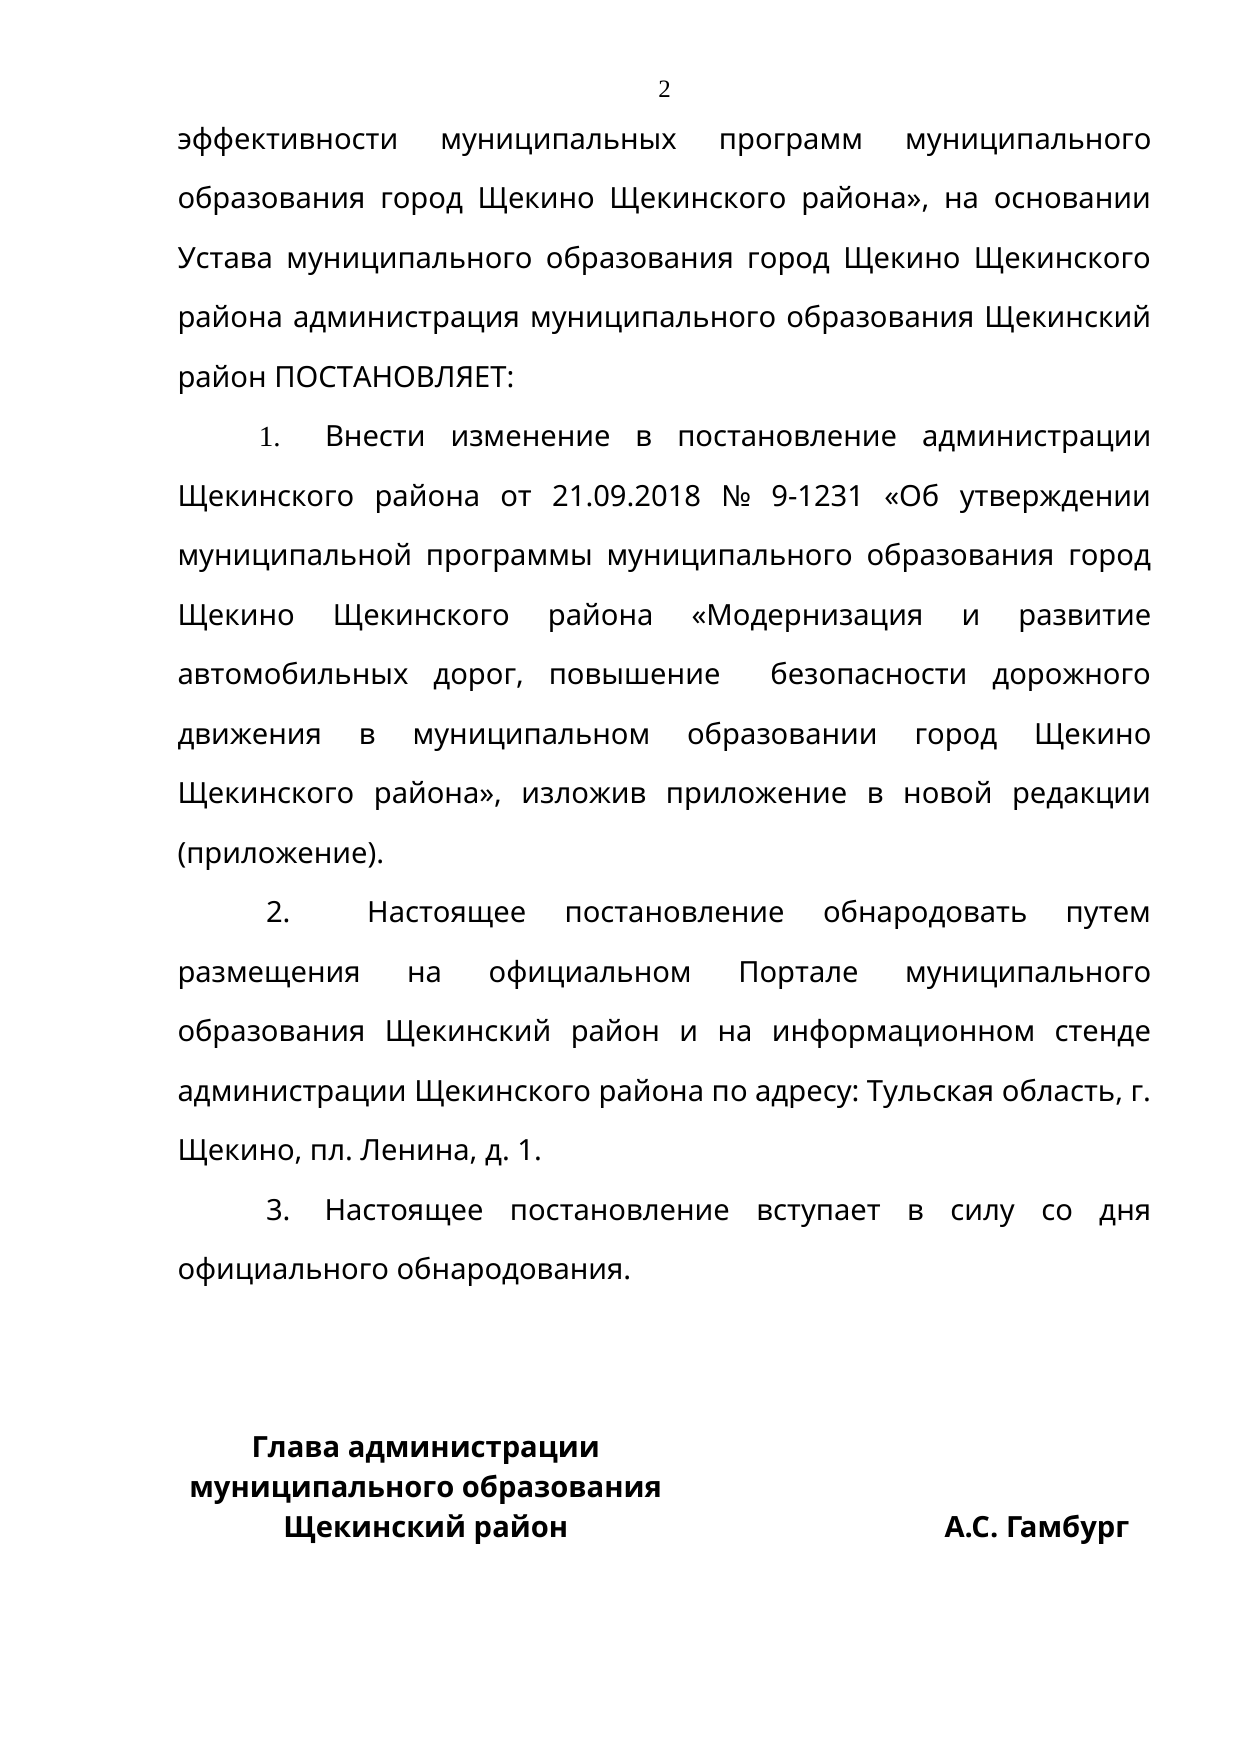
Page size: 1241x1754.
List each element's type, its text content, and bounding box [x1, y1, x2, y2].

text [177, 118, 1152, 396]
list Внести изменение в постановление администрации Щекинского района от 21.09.2018 № 9-1231 «Об утверждении муниципальной программы муниципального образования город Щекино Щекинского района «Модернизация и развитие автомобильных дорог, повышение безопасности дорожного движения в муниципальном образовании город Щекино Щекинского района», изложив приложение в новой редакции (приложение). [177, 416, 1152, 872]
text 2. Настоящее постановление обнародовать путем размещения на официальном Портале муниципального образования Щекинский район и на информационном стенде администрации Щекинского района по адресу: Тульская область, г. Щекино, пл. Ленина, д. 1. [177, 891, 1152, 1169]
table_header А.С. Гамбург [685, 1427, 1140, 1546]
table_header Глава администрации муниципального образования Щекинский район [166, 1427, 685, 1546]
text 3. Настоящее постановление вступает в силу со дня официального обнародования. [177, 1189, 1152, 1288]
